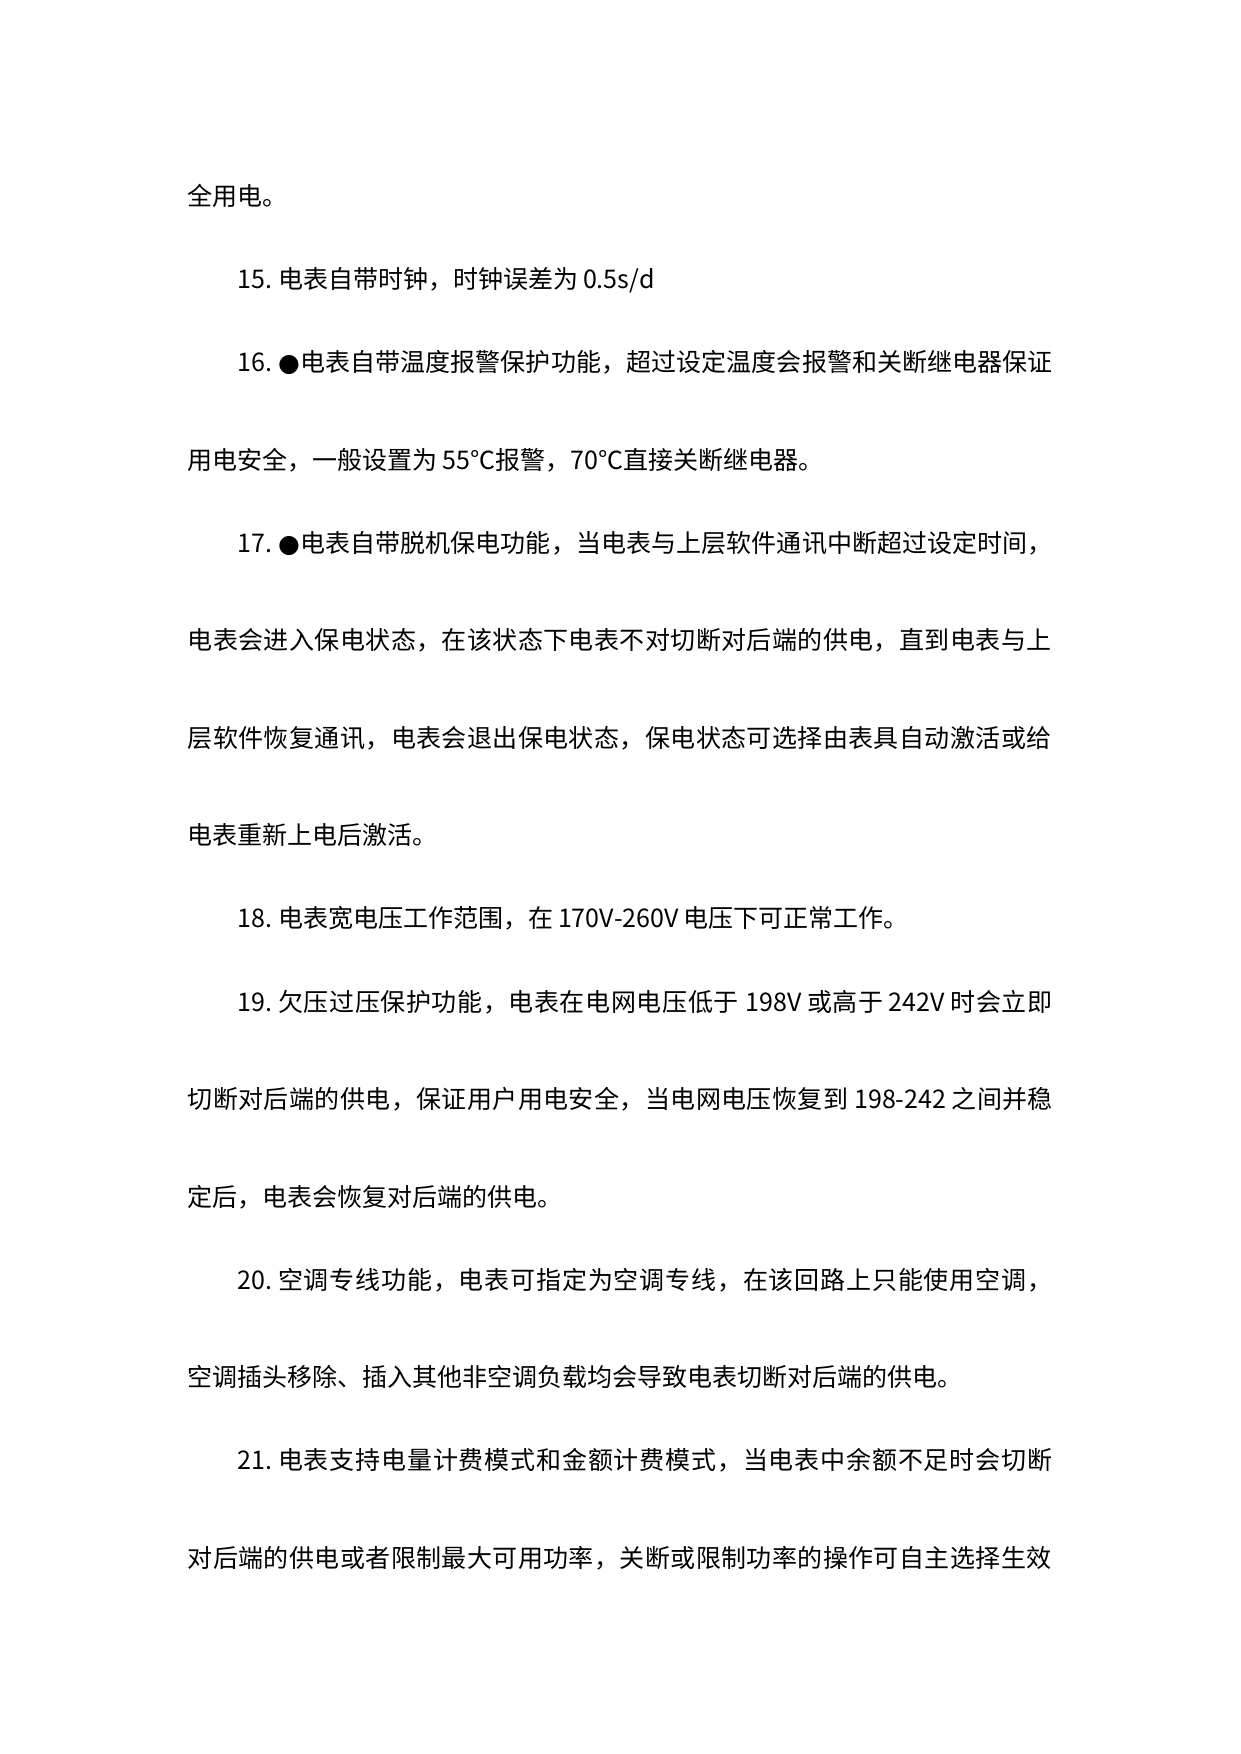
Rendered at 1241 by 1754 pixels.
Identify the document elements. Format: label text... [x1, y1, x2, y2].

list ●电表自带温度报警保护功能，超过设定温度会报警和关断继电器保证用电安全，一般设置为55℃报警，70℃直接关断继电器。 [187, 328, 1053, 491]
list 欠压过压保护功能，电表在电网电压低于198V或高于242V时会立即切断对后端的供电，保证用户用电安全，当电网电压恢复到198-242之间并稳定后，电表会恢复对后端的供电。 [187, 968, 1053, 1228]
list 空调专线功能，电表可指定为空调专线，在该回路上只能使用空调，空调插头移除、插入其他非空调负载均会导致电表切断对后端的供电。 [187, 1246, 1053, 1408]
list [187, 162, 1053, 227]
list ●电表自带脱机保电功能，当电表与上层软件通讯中断超过设定时间，电表会进入保电状态，在该状态下电表不对切断对后端的供电，直到电表与上层软件恢复通讯，电表会退出保电状态，保电状态可选择由表具自动激活或给电表重新上电后激活。 [187, 509, 1053, 866]
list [187, 1426, 1053, 1589]
list 电表自带时钟，时钟误差为0.5s/d [187, 245, 1053, 310]
list 电表宽电压工作范围，在170V-260V电压下可正常工作。 [187, 884, 1053, 949]
